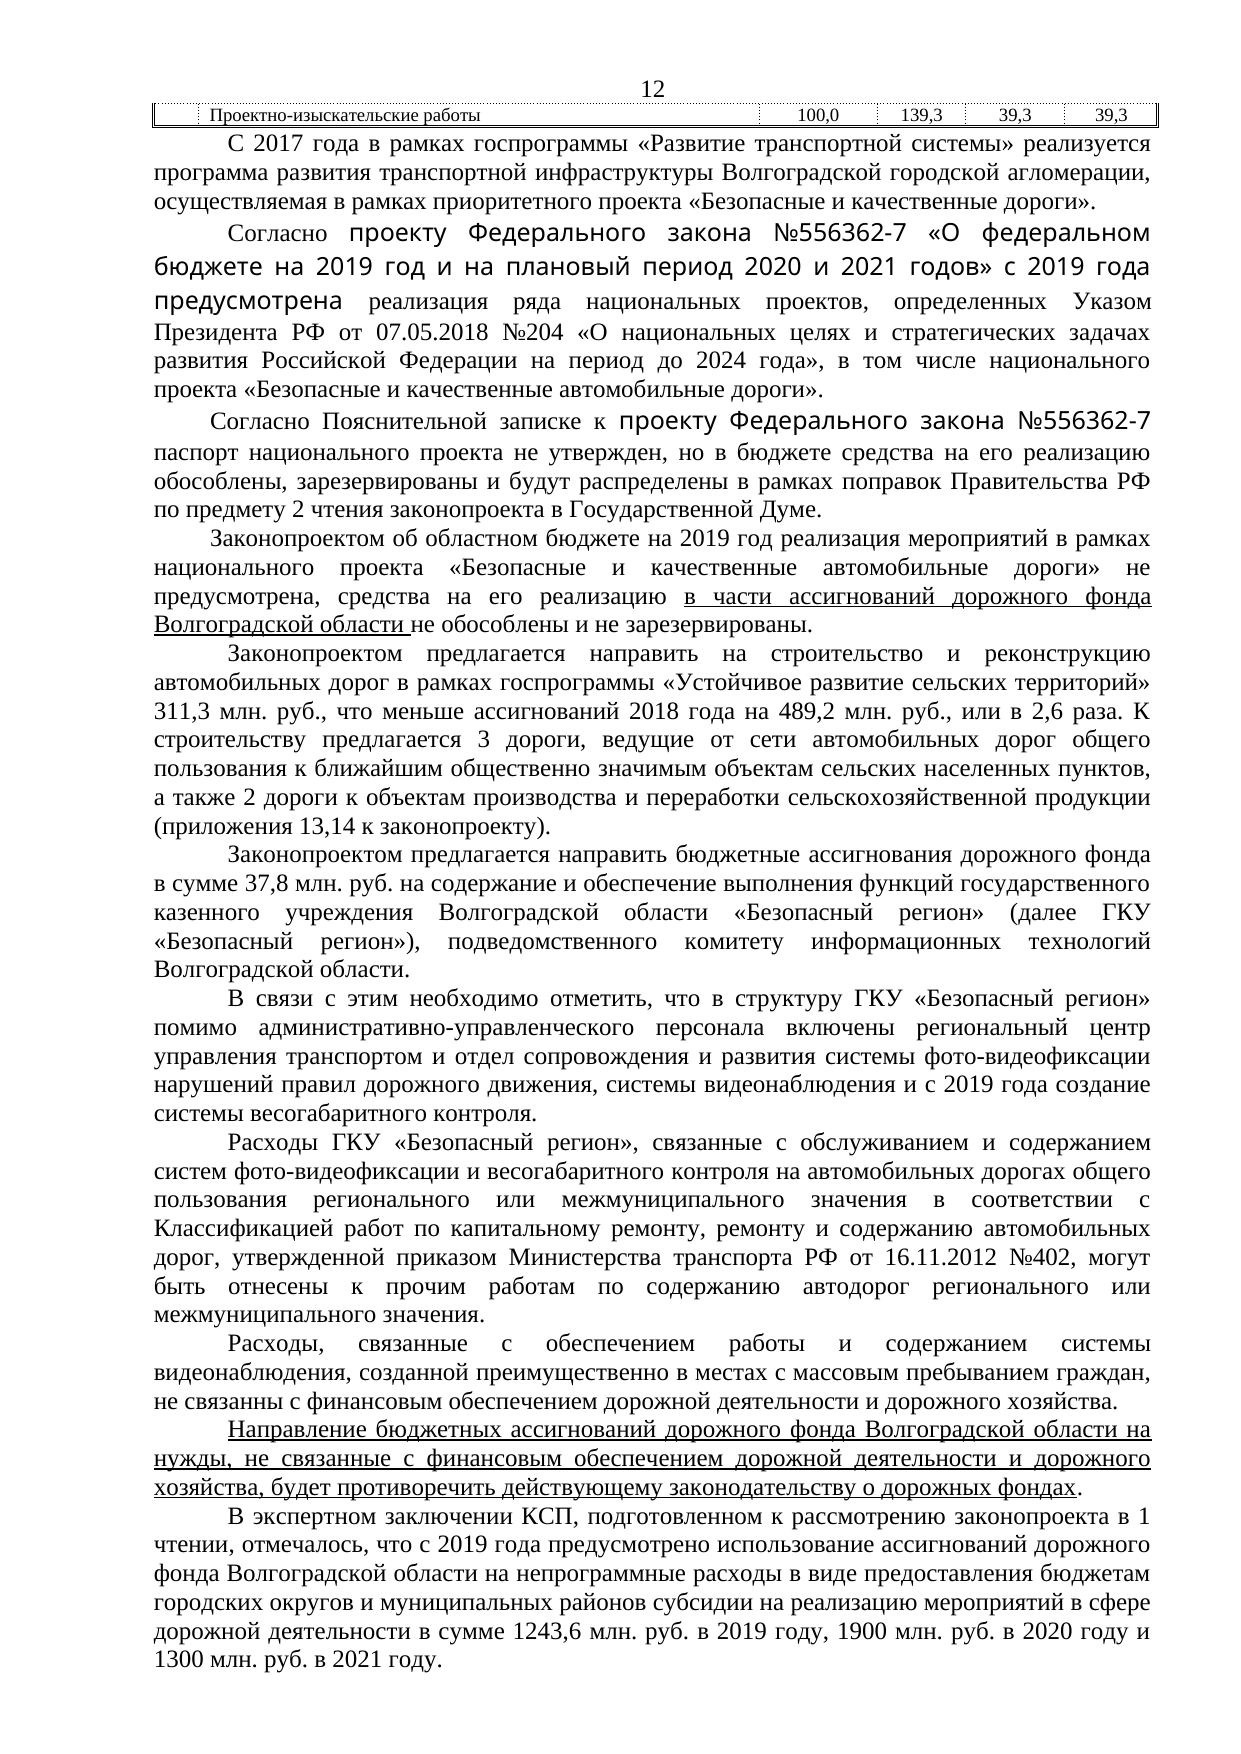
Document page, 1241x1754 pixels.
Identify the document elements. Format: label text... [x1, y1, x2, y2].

table_cell 39,3 [1065, 103, 1156, 125]
text Законопроектом предлагается направить бюджетные ассигнования дорожного фонда в сумме 37,8 млн. руб. на содержание и обеспечение выполнения функций государственного казенного учреждения Волгоградской области «Безопасный регион» (далее ГКУ «Безопасный регион»), подведомственного комитету информационных технологий Волгоградской области. [153, 839, 1152, 983]
table_cell [155, 103, 198, 125]
table_cell 100,0 [759, 103, 877, 125]
text Законопроектом предлагается направить на строительство и реконструкцию автомобильных дорог в рамках госпрограммы «Устойчивое развитие сельских территорий» 311,3 млн. руб., что меньше ассигнований 2018 года на 489,2 млн. руб., или в 2,6 раза. К строительству предлагается 3 дороги, ведущие от сети автомобильных дорог общего пользования к ближайшим общественно значимым объектам сельских населенных пунктов, а также 2 дороги к объектам производства и переработки сельскохозяйственной продукции (приложения 13,14 к законопроекту). [153, 638, 1152, 839]
text Направление бюджетных ассигнований дорожного фонда Волгоградской области на нужды, не связанные с финансовым обеспечением дорожной деятельности и дорожного хозяйства, будет противоречить действующему законодательству о дорожных фондах. [153, 1414, 1152, 1501]
text Расходы, связанные с обеспечением работы и содержанием системы видеонаблюдения, созданной преимущественно в местах с массовым пребыванием граждан, не связанны с финансовым обеспечением дорожной деятельности и дорожного хозяйства. [153, 1328, 1152, 1414]
table_cell Проектно-изыскательские работы [198, 103, 759, 125]
text Законопроектом об областном бюджете на 2019 год реализация мероприятий в рамках национального проекта «Безопасные и качественные автомобильные дороги» не предусмотрена, средства на его реализацию в части ассигнований дорожного фонда Волгоградской области не обособлены и не зарезервированы. [153, 523, 1152, 638]
text С 2017 года в рамках госпрограммы «Развитие транспортной системы» реализуется программа развития транспортной инфраструктуры Волгоградской городской агломерации, осуществляемая в рамках приоритетного проекта «Безопасные и качественные дороги». [153, 128, 1152, 214]
text Расходы ГКУ «Безопасный регион», связанные с обслуживанием и содержанием систем фото-видеофиксации и весогабаритного контроля на автомобильных дорогах общего пользования регионального или межмуниципального значения в соответствии с Классификацией работ по капитальному ремонту, ремонту и содержанию автомобильных дорог, утвержденной приказом Министерства транспорта РФ от 16.11.2012 №402, могут быть отнесены к прочим работам по содержанию автодорог регионального или межмуниципального значения. [153, 1127, 1152, 1328]
text В связи с этим необходимо отметить, что в структуру ГКУ «Безопасный регион» помимо административно-управленческого персонала включены региональный центр управления транспортом и отдел сопровождения и развития системы фото-видеофиксации нарушений правил дорожного движения, системы видеонаблюдения и с 2019 года создание системы весогабаритного контроля. [153, 983, 1152, 1127]
table_cell 139,3 [877, 103, 966, 125]
text Согласно Пояснительной записке к проекту Федерального закона №556362-7 паспорт национального проекта не утвержден, но в бюджете средства на его реализацию обособлены, зарезервированы и будут распределены в рамках поправок Правительства РФ по предмету 2 чтения законопроекта в Государственной Думе. [153, 403, 1152, 523]
text В экспертном заключении КСП, подготовленном к рассмотрению законопроекта в 1 чтении, отмечалось, что с 2019 года предусмотрено использование ассигнований дорожного фонда Волгоградской области на непрограммные расходы в виде предоставления бюджетам городских округов и муниципальных районов субсидии на реализацию мероприятий в сфере дорожной деятельности в сумме 1243,6 млн. руб. в 2019 году, 1900 млн. руб. в 2020 году и 1300 млн. руб. в 2021 году. [153, 1501, 1152, 1673]
table_cell 39,3 [966, 103, 1064, 125]
text Согласно проекту Федерального закона №556362-7 «О федеральном бюджете на 2019 год и на плановый период 2020 и 2021 годов» с 2019 года предусмотрена реализация ряда национальных проектов, определенных Указом Президента РФ от 07.05.2018 №204 «О национальных целях и стратегических задачах развития Российской Федерации на период до 2024 года», в том числе национального проекта «Безопасные и качественные автомобильные дороги». [153, 214, 1152, 403]
